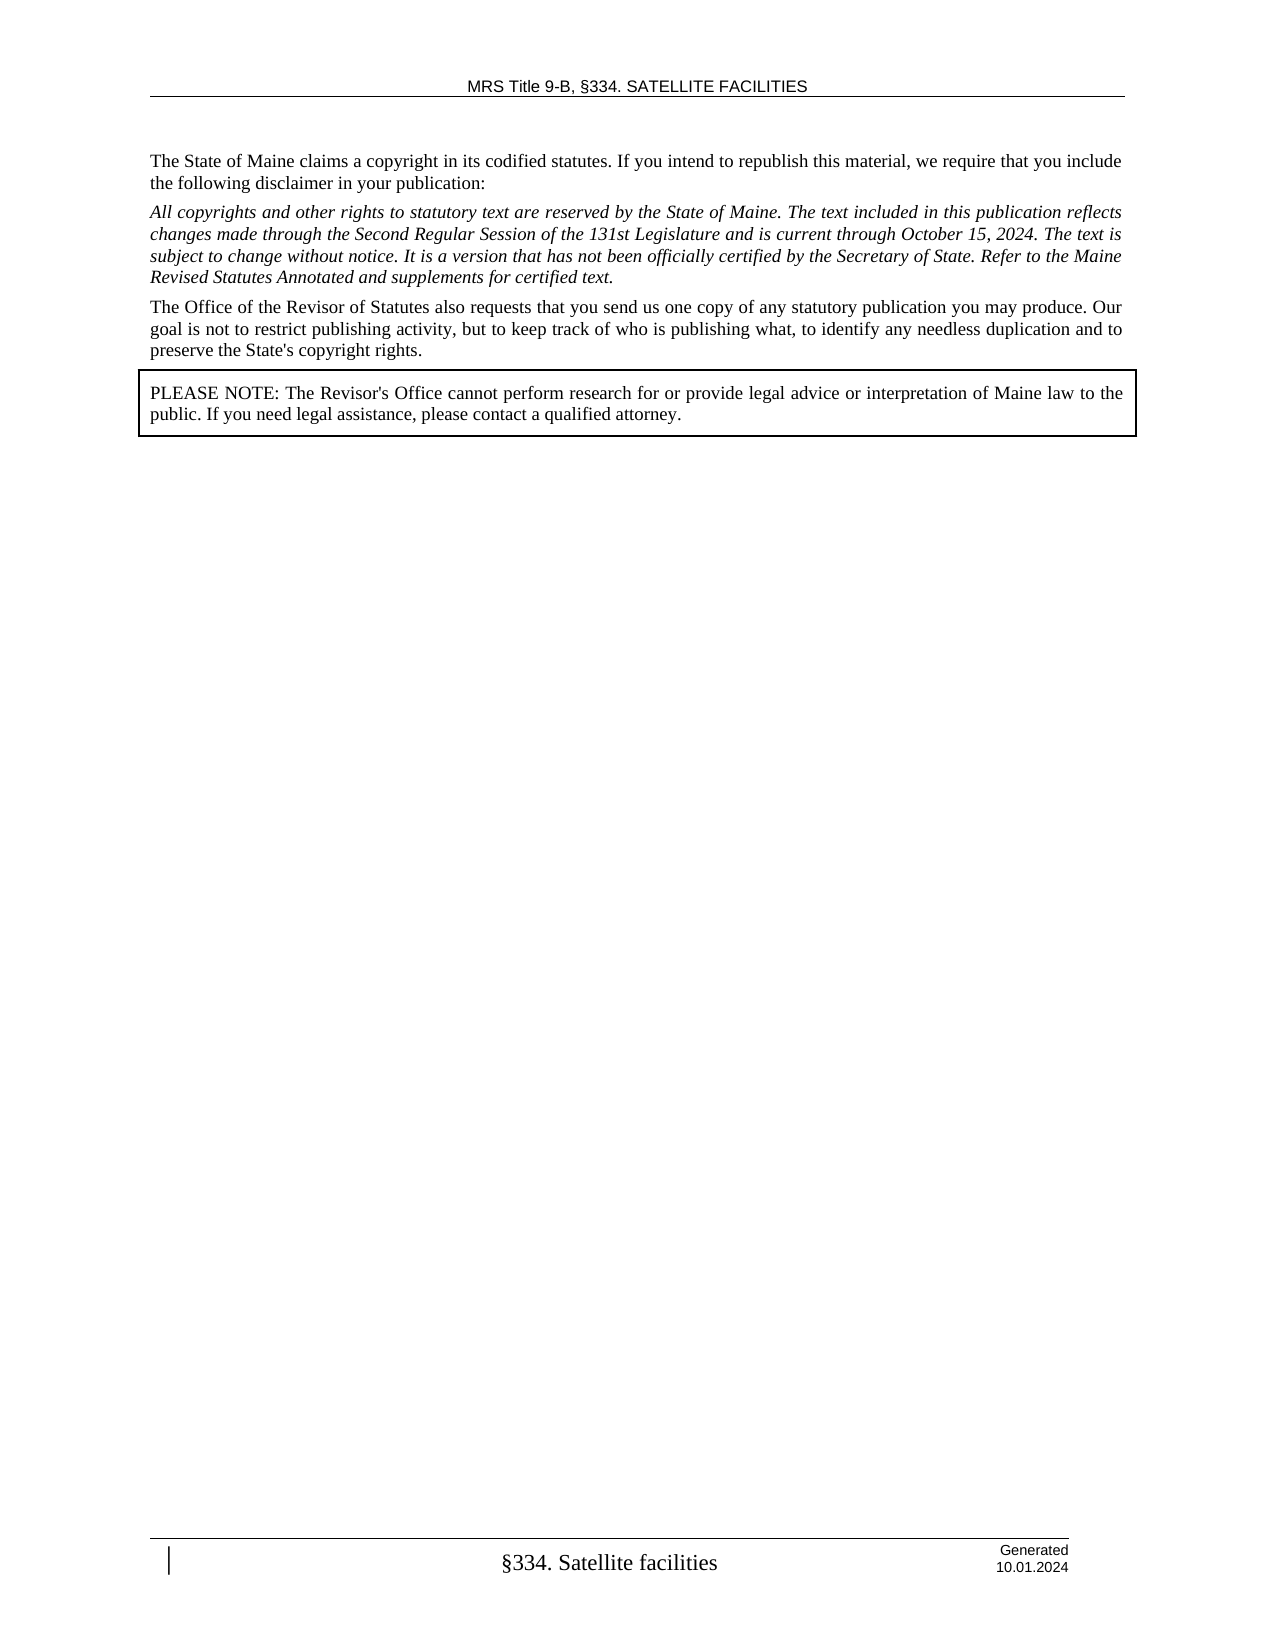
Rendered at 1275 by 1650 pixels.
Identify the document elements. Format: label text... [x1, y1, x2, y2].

text PLEASE NOTE: The Revisor's Office cannot perform research for or provide legal advice or interpretation of Maine law to the public. If you need legal assistance, please contact a qualified attorney. [140, 371, 1135, 435]
text All copyrights and other rights to statutory text are reserved by the State of Maine. The text included in this publication reflects changes made through the Second Regular Session of the 131st Legislature and is current through October 15, 2024 . The text is subject to change without notice. It is a version that has not been officially certified by the Secretary of State. Refer to the Maine Revised Statutes Annotated and supplements for certified text. [150, 201, 1125, 288]
text The Office of the Revisor of Statutes also requests that you send us one copy of any statutory publication you may produce. Our goal is not to restrict publishing activity, but to keep track of who is publishing what, to identify any needless duplication and to preserve the State's copyright rights. [150, 296, 1125, 361]
text The State of Maine claims a copyright in its codified statutes. If you intend to republish this material, we require that you include the following disclaimer in your publication: [150, 150, 1125, 193]
